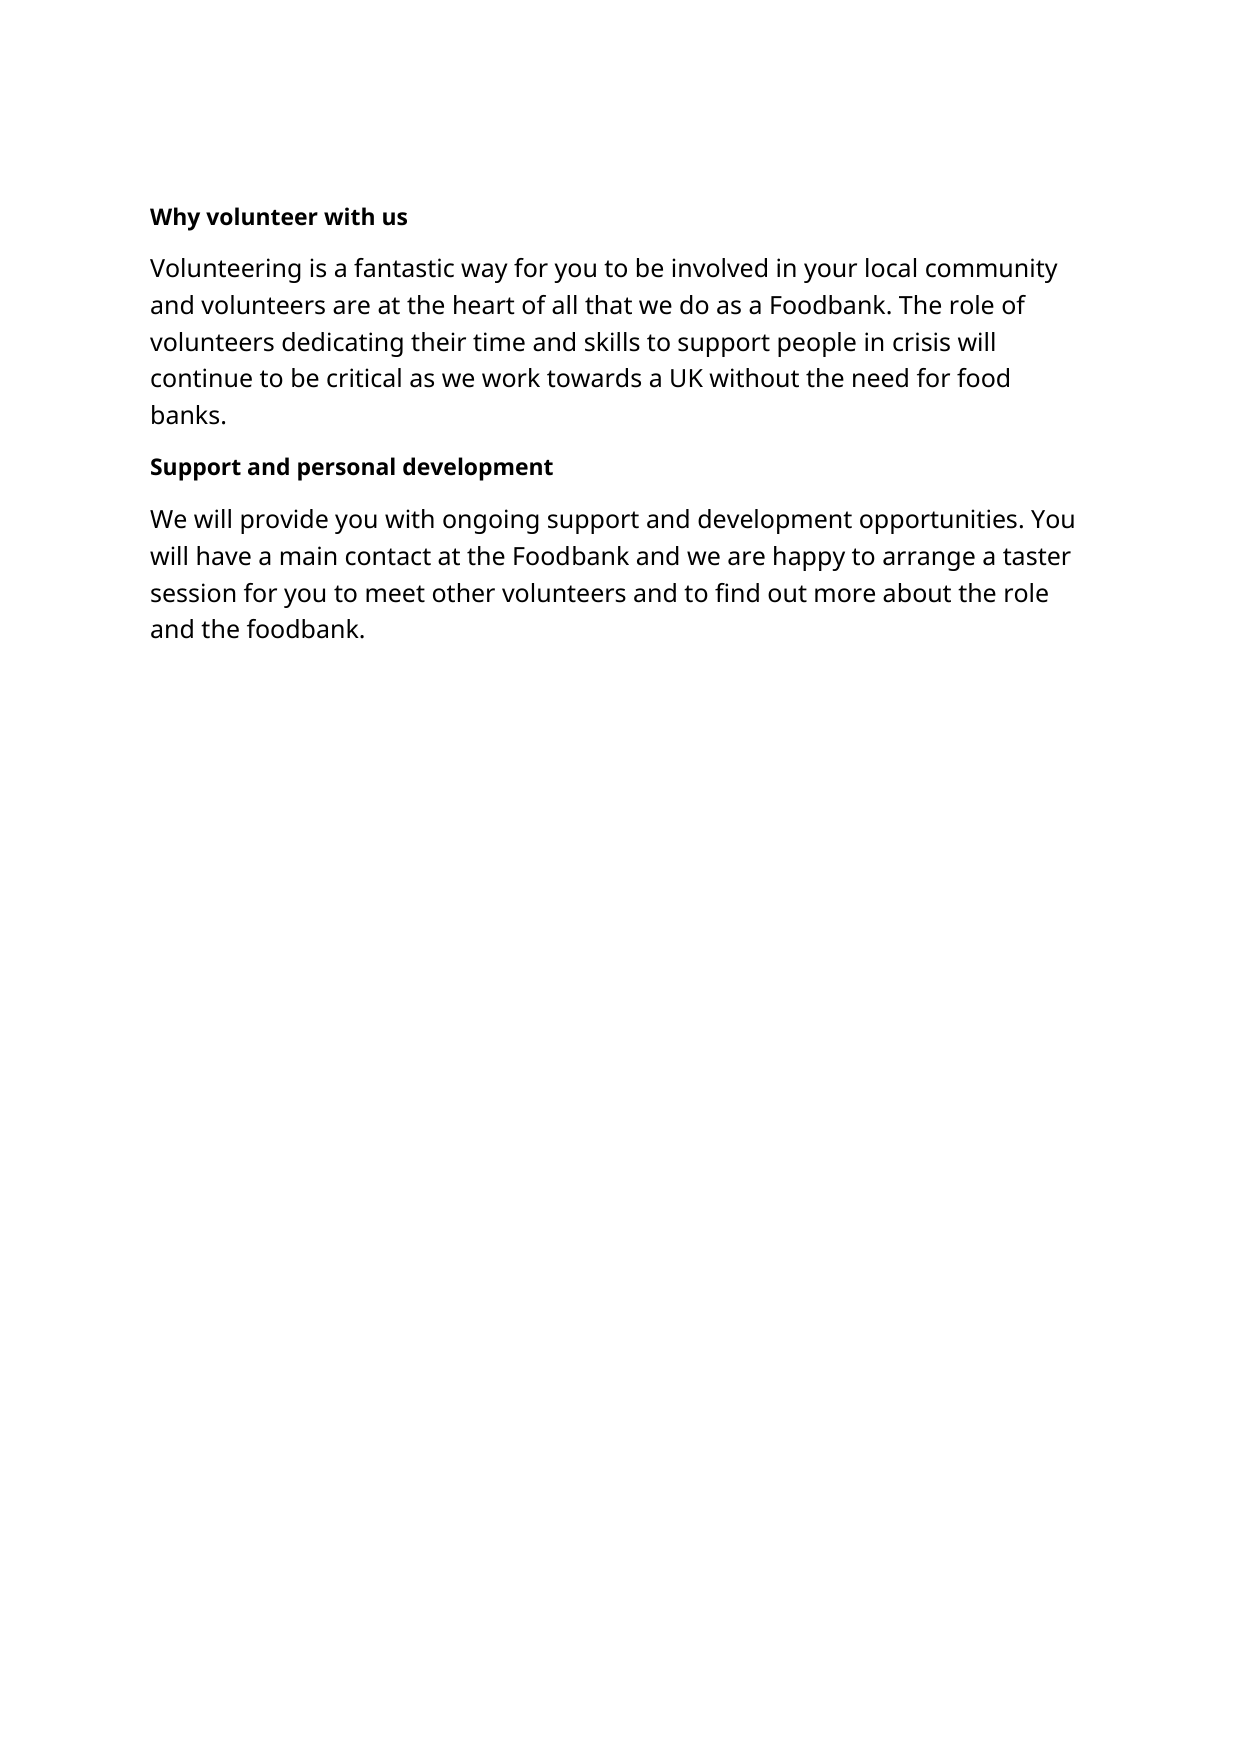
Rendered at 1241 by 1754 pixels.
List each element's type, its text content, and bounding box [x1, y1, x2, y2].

text Why volunteer with us [150, 200, 1090, 232]
text Support and personal development [150, 451, 1090, 483]
text We will provide you with ongoing support and development opportunities. You will have a main contact at the Foodbank and we are happy to arrange a taster session for you to meet other volunteers and to find out more about the role and the foodbank. [150, 502, 1090, 646]
text Volunteering is a fantastic way for you to be involved in your local community and volunteers are at the heart of all that we do as a Foodbank. The role of volunteers dedicating their time and skills to support people in crisis will continue to be critical as we work towards a UK without the need for food banks. [150, 251, 1090, 432]
